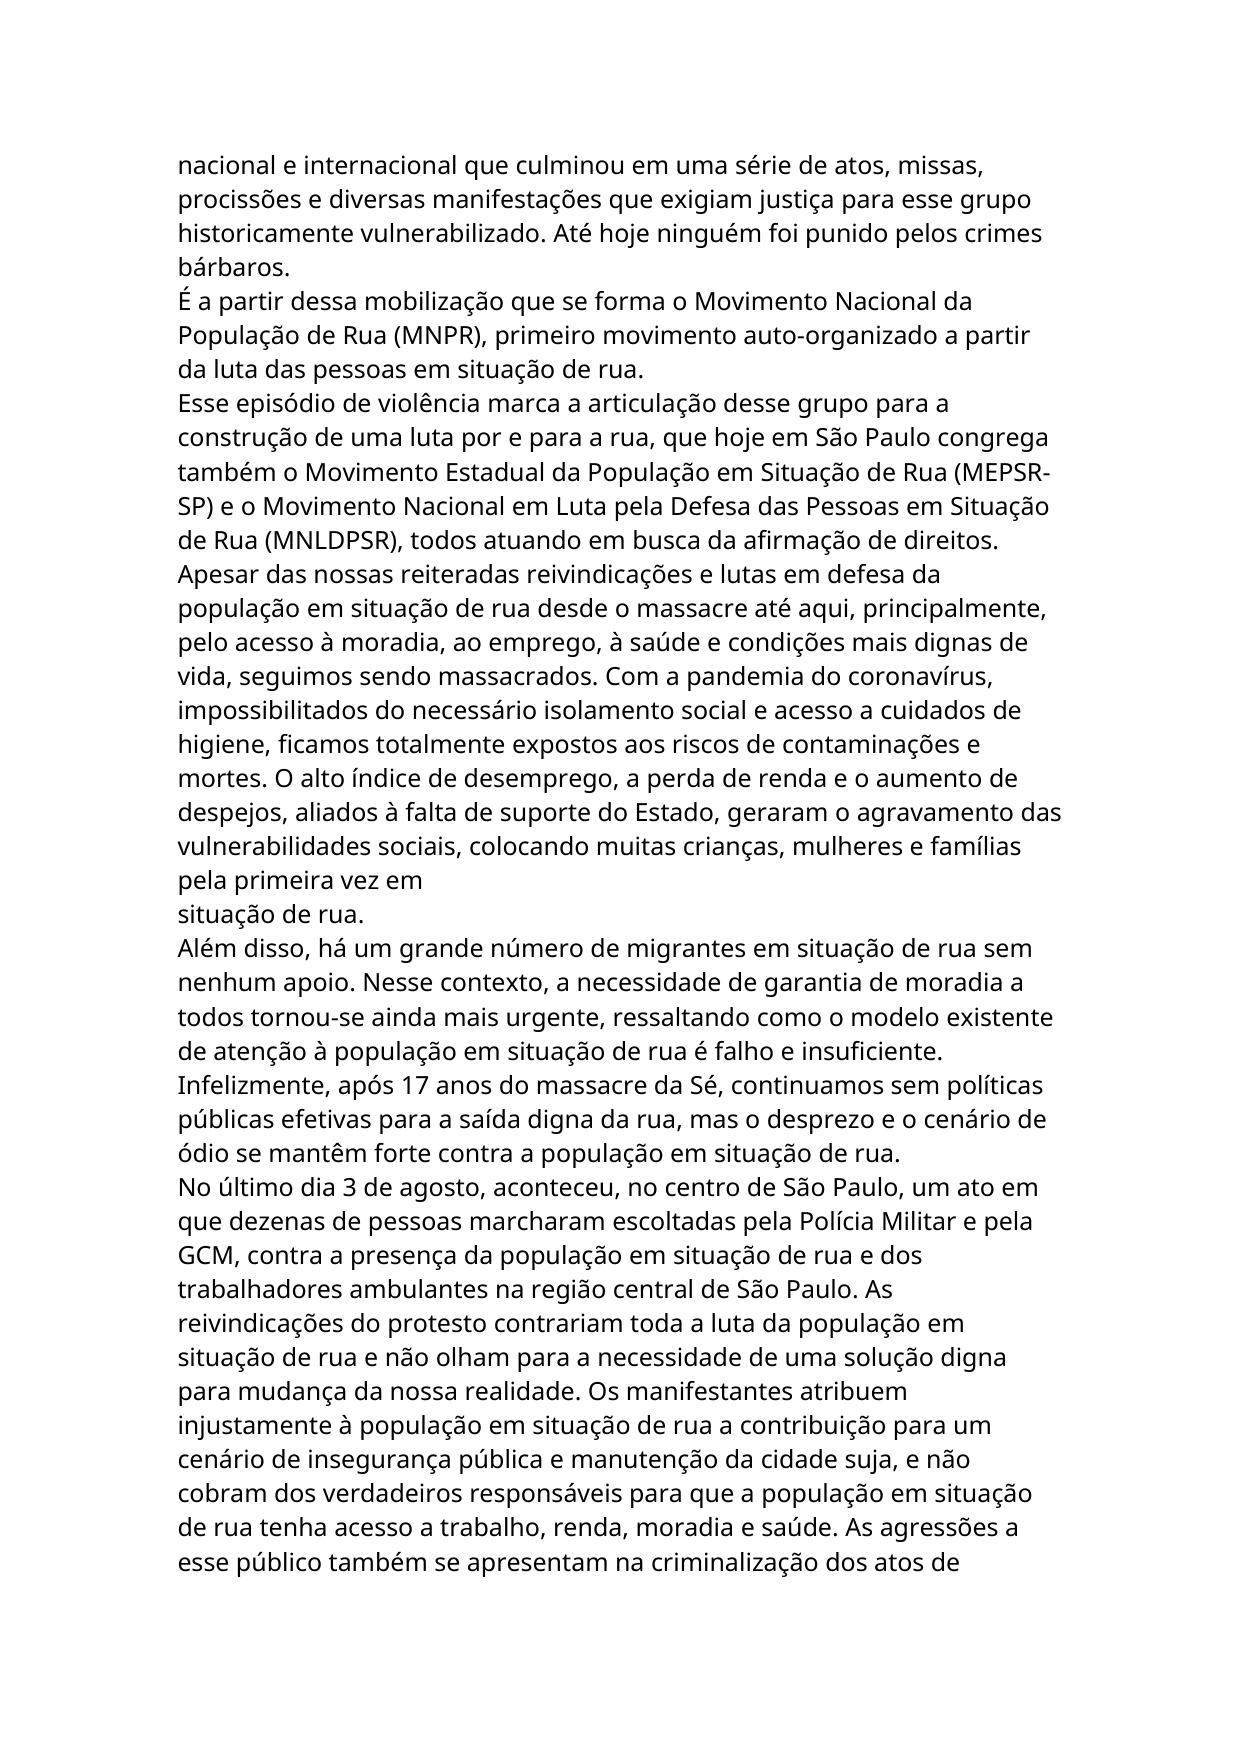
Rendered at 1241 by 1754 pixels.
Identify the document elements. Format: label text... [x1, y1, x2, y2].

text É a partir dessa mobilização que se forma o Movimento Nacional da População de Rua (MNPR), primeiro movimento auto-organizado a partir da luta das pessoas em situação de rua. [177, 284, 1063, 386]
text Esse episódio de violência marca a articulação desse grupo para a construção de uma luta por e para a rua, que hoje em São Paulo congrega também o Movimento Estadual da População em Situação de Rua (MEPSR-SP) e o Movimento Nacional em Luta pela Defesa das Pessoas em Situação de Rua (MNLDPSR), todos atuando em busca da afirmação de direitos. [177, 386, 1063, 556]
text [177, 1169, 1063, 1578]
text Apesar das nossas reiteradas reivindicações e lutas em defesa da população em situação de rua desde o massacre até aqui, principalmente, pelo acesso à moradia, ao emprego, à saúde e condições mais dignas de vida, seguimos sendo massacrados. Com a pandemia do coronavírus, impossibilitados do necessário isolamento social e acesso a cuidados de higiene, ficamos totalmente expostos aos riscos de contaminações e mortes. O alto índice de desemprego, a perda de renda e o aumento de despejos, aliados à falta de suporte do Estado, geraram o agravamento das vulnerabilidades sociais, colocando muitas crianças, mulheres e famílias pela primeira vez em [177, 556, 1063, 897]
text situação de rua. [177, 897, 1063, 931]
text Além disso, há um grande número de migrantes em situação de rua sem nenhum apoio. Nesse contexto, a necessidade de garantia de moradia a todos tornou-se ainda mais urgente, ressaltando como o modelo existente de atenção à população em situação de rua é falho e insuficiente. Infelizmente, após 17 anos do massacre da Sé, continuamos sem políticas públicas efetivas para a saída digna da rua, mas o desprezo e o cenário de ódio se mantêm forte contra a população em situação de rua. [177, 931, 1063, 1169]
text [177, 148, 1063, 284]
